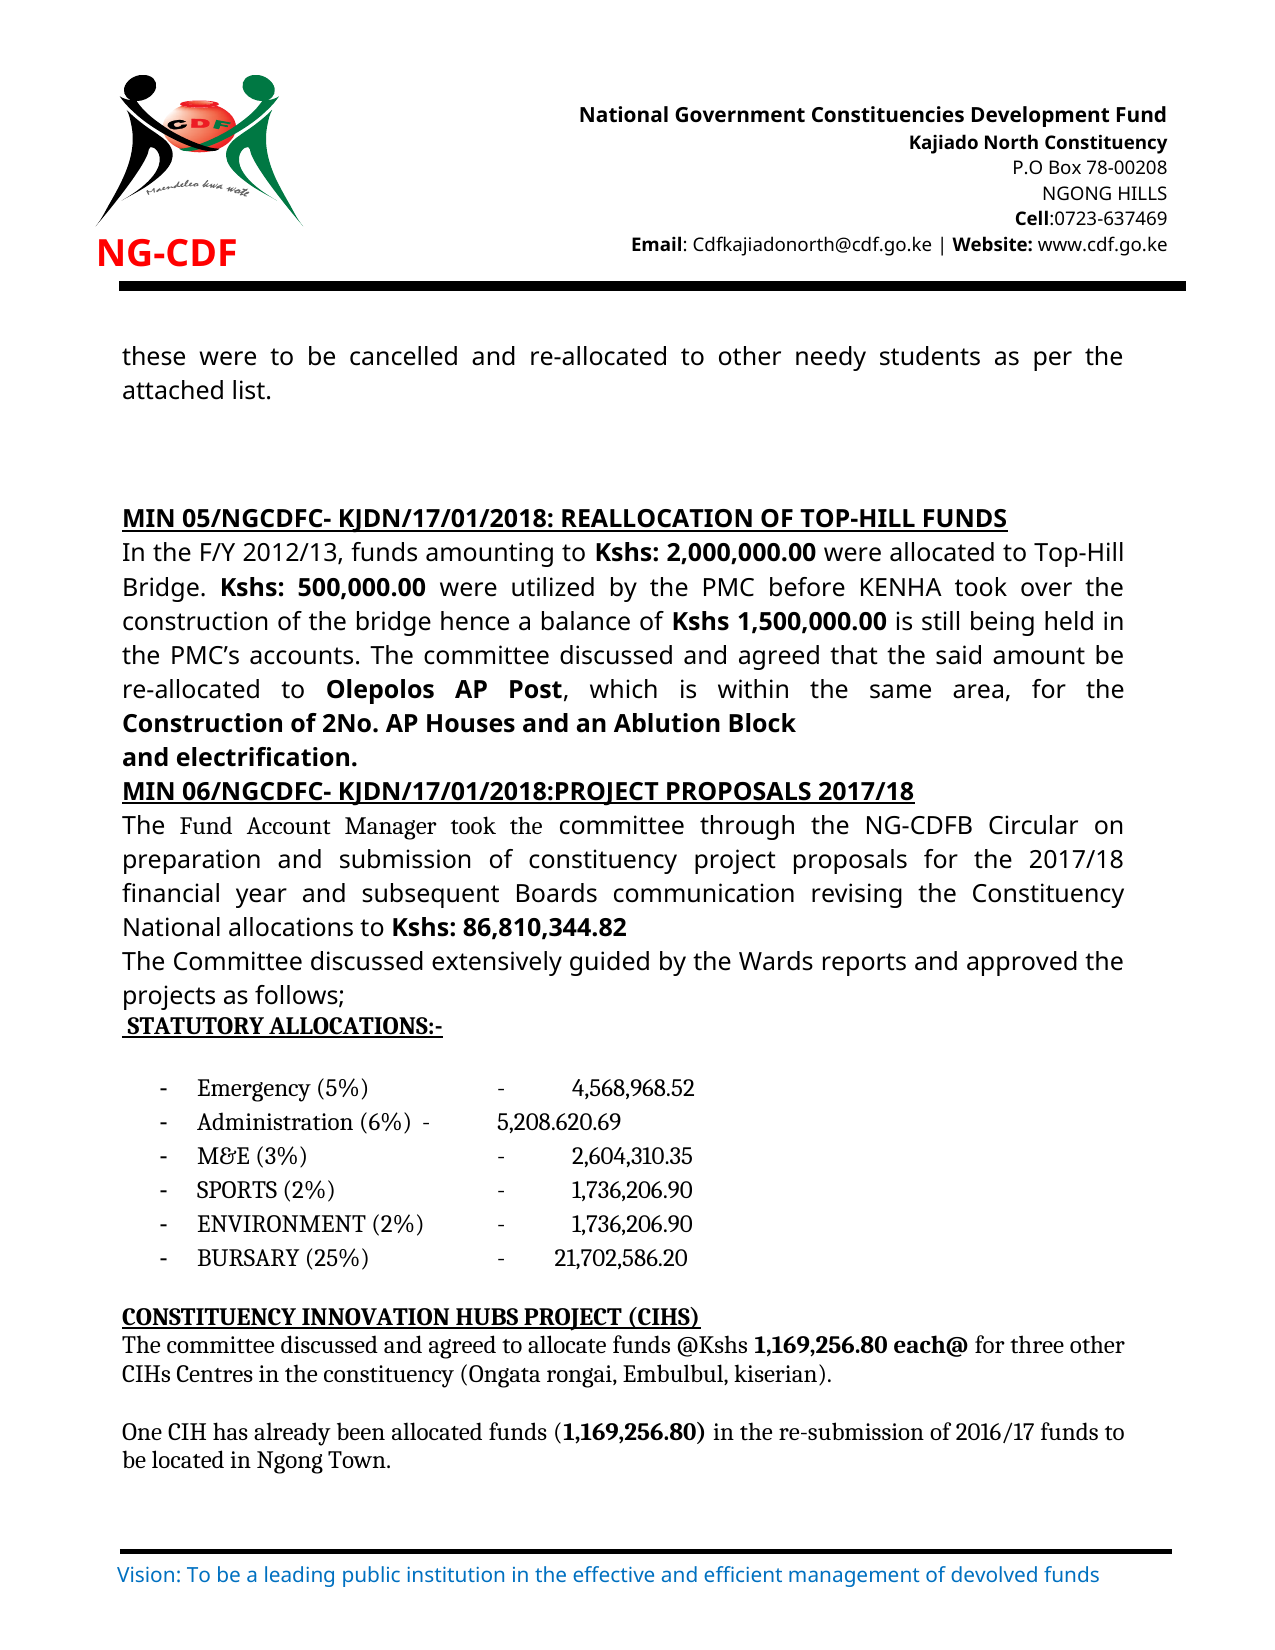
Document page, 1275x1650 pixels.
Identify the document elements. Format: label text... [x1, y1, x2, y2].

text STATUTORY ALLOCATIONS:- [122, 1012, 1125, 1041]
list SPORTS (2%) - 1,736,206.90 [159, 1172, 1125, 1206]
list Administration (6%) - 5,208.620.69 [159, 1103, 1125, 1138]
text MIN 06/NGCDFC- KJDN/17/01/2018:PROJECT PROPOSALS 2017/18 [122, 773, 1125, 808]
text In the F/Y 2012/13, funds amounting to Kshs: 2,000,000.00 were allocated to Top-Hill Bridge. Kshs: 500,000.00 were utilized by the PMC before KENHA took over the construction of the bridge hence a balance of Kshs 1,500,000.00 is still being held in the PMC’s accounts. The committee discussed and agreed that the said amount be re-allocated to Olepolos AP Post, which is within the same area, for the Construction of 2No. AP Houses and an Ablution Block [122, 535, 1125, 739]
text The committee discussed and agreed to allocate funds @Kshs 1,169,256.80 each@ for three other CIHs Centres in the constituency (Ongata rongai, Embulbul, kiserian). [122, 1331, 1125, 1389]
text The Committee discussed extensively guided by the Wards reports and approved the projects as follows; [122, 944, 1125, 1012]
text One CIH has already been allocated funds (1,169,256.80) in the re-submission of 2016/17 funds to be located in Ngong Town. [122, 1418, 1125, 1475]
list Emergency (5%) - 4,568,968.52 [159, 1069, 1125, 1103]
list M&E (3%) - 2,604,310.35 [159, 1138, 1125, 1172]
text and electrification. [122, 739, 1125, 773]
text CONSTITUENCY INNOVATION HUBS PROJECT (CIHS) [122, 1303, 1125, 1331]
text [122, 339, 1125, 407]
list BURSARY (25%) - 21,702,586.20 [159, 1240, 1125, 1274]
text MIN 05/NGCDFC- KJDN/17/01/2018: REALLOCATION OF TOP-HILL FUNDS [122, 501, 1125, 535]
list ENVIRONMENT (2%) - 1,736,206.90 [159, 1206, 1125, 1240]
text The Fund Account Manager took the committee through the NG-CDFB Circular on preparation and submission of constituency project proposals for the 2017/18 financial year and subsequent Boards communication revising the Constituency National allocations to Kshs: 86,810,344.82 [122, 808, 1125, 944]
